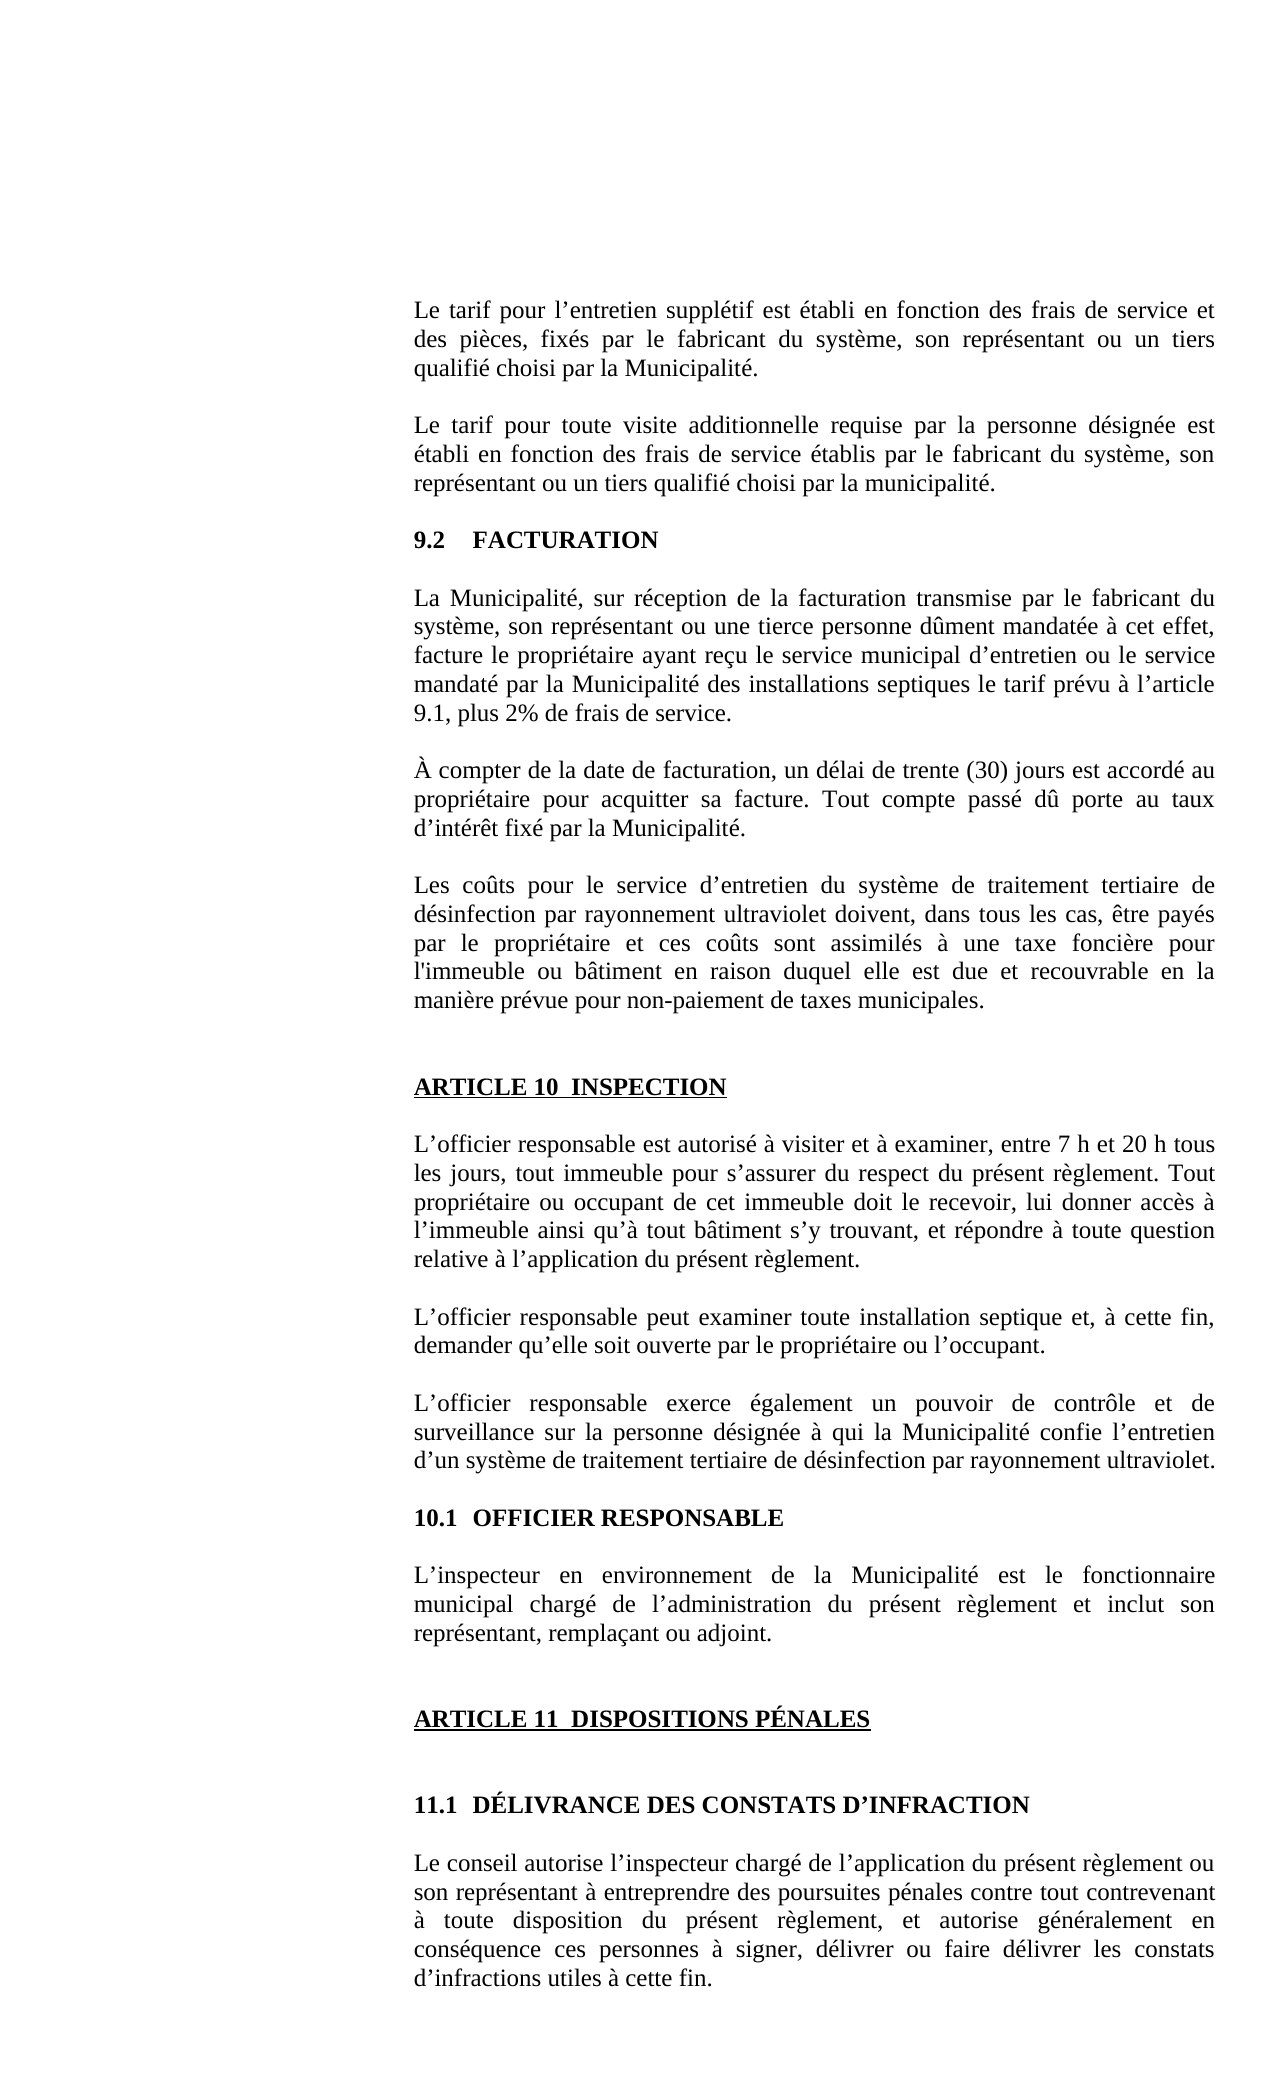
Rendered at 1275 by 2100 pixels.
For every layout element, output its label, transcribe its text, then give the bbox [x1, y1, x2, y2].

text L’officier responsable peut examiner toute installation septique et, à cette fin, demander qu’elle soit ouverte par le propriétaire ou l’occupant. [413, 1302, 1216, 1359]
text Le conseil autorise l’inspecteur chargé de l’application du présent règlement ou son représentant à entreprendre des poursuites pénales contre tout contrevenant à toute disposition du présent règlement, et autorise généralement en conséquence ces personnes à signer, délivrer ou faire délivrer les constats d’infractions utiles à cette fin. [413, 1848, 1216, 1992]
text Les coûts pour le service d’entretien du système de traitement tertiaire de désinfection par rayonnement ultraviolet doivent, dans tous les cas, être payés par le propriétaire et ces coûts sont assimilés à une taxe foncière pour l'immeuble ou bâtiment en raison duquel elle est due et recouvrable en la manière prévue pour non-paiement de taxes municipales. [413, 870, 1216, 1014]
text Le tarif pour l’entretien supplétif est établi en fonction des frais de service et des pièces, fixés par le fabricant du système, son représentant ou un tiers qualifié choisi par la Municipalité. [413, 295, 1216, 382]
text 10.1 OFFICIER RESPONSABLE [413, 1503, 1216, 1532]
text 11.1 DÉLIVRANCE DES CONSTATS D’INFRACTION [413, 1790, 1216, 1819]
text 9.2 FACTURATION [413, 525, 1216, 554]
text À compter de la date de facturation, un délai de trente (30) jours est accordé au propriétaire pour acquitter sa facture. Tout compte passé dû porte au taux d’intérêt fixé par la Municipalité. [413, 755, 1216, 842]
text ARTICLE 10 INSPECTION [413, 1072, 1216, 1100]
text ARTICLE 11 DISPOSITIONS PÉNALES [413, 1704, 1216, 1733]
text Le tarif pour toute visite additionnelle requise par la personne désignée est établi en fonction des frais de service établis par le fabricant du système, son représentant ou un tiers qualifié choisi par la municipalité. [413, 410, 1216, 497]
text La Municipalité, sur réception de la facturation transmise par le fabricant du système, son représentant ou une tierce personne dûment mandatée à cet effet, facture le propriétaire ayant reçu le service municipal d’entretien ou le service mandaté par la Municipalité des installations septiques le tarif prévu à l’article 9.1, plus 2% de frais de service. [413, 583, 1216, 727]
text L’inspecteur en environnement de la Municipalité est le fonctionnaire municipal chargé de l’administration du présent règlement et inclut son représentant, remplaçant ou adjoint. [413, 1560, 1216, 1647]
text L’officier responsable exerce également un pouvoir de contrôle et de surveillance sur la personne désignée à qui la Municipalité confie l’entretien d’un système de traitement tertiaire de désinfection par rayonnement ultraviolet. [413, 1388, 1216, 1474]
text L’officier responsable est autorisé à visiter et à examiner, entre 7 h et 20 h tous les jours, tout immeuble pour s’assurer du respect du présent règlement. Tout propriétaire ou occupant de cet immeuble doit le recevoir, lui donner accès à l’immeuble ainsi qu’à tout bâtiment s’y trouvant, et répondre à toute question relative à l’application du présent règlement. [413, 1129, 1216, 1273]
